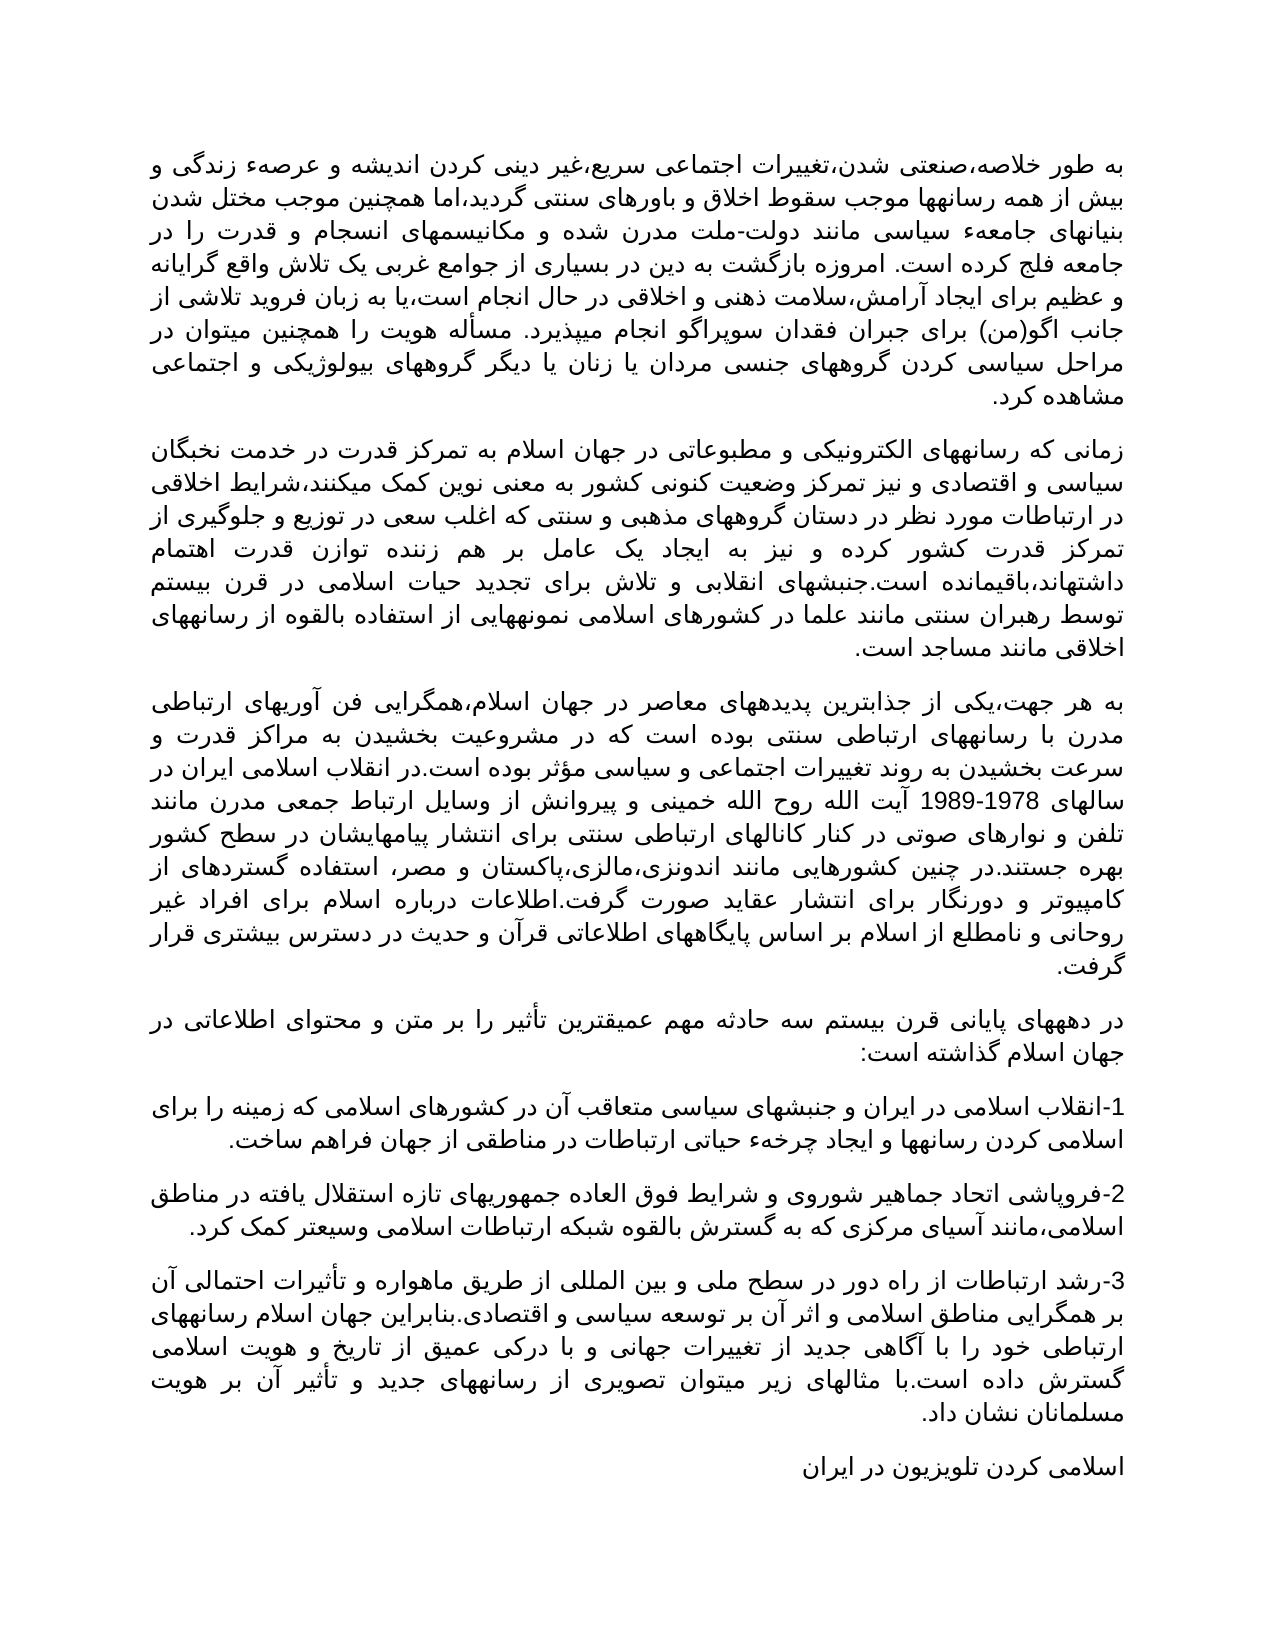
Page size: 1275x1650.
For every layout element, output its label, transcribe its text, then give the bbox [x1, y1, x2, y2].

text زمانی که رسانه‏های الکترونیکی و مطبوعاتی‏ در جهان اسلام به تمرکز قدرت در خدمت‏ نخبگان سیاسی و اقتصادی و نیز تمرکز وضعیت‏ کنونی کشور به معنی نوین کمک می‏کنند،شرایط اخلاقی در ارتباطات مورد نظر در دستان‏ گروه‏های مذهبی و سنتی که اغلب سعی در توزیع‏ و جلوگیری از تمرکز قدرت کشور کرده و نیز به‏ ایجاد یک عامل بر هم زننده توازن قدرت اهتمام‏ داشته‏اند،باقیمانده است.جنبش‏های انقلابی‏ و تلاش برای تجدید حیات اسلامی در قرن بیستم‏ توسط رهبران سنتی مانند علما در کشورهای‏ اسلامی نمونه‏هایی از استفاده بالقوه از رسانه‏های‏ اخلاقی مانند مساجد است. [150, 435, 1125, 662]
text 3-رشد ارتباطات از راه دور در سطح ملی‏ و بین المللی از طریق ماهواره و تأثیرات احتمالی‏ آن بر همگرایی مناطق اسلامی و اثر آن بر توسعه‏ سیاسی و اقتصادی.بنابراین جهان اسلام‏ رسانه‏های ارتباطی خود را با آگاهی جدید از تغییرات جهانی و با درکی عمیق از تاریخ و هویت‏ اسلامی گسترش داده است.با مثال‏های زیر می‏توان تصویری از رسانه‏های جدید و تأثیر آن‏ بر هویت مسلمانان نشان داد. [150, 1266, 1125, 1426]
text 2-فروپاشی اتحاد جماهیر شوروی و شرایط فوق العاده جمهوری‏های تازه استقلال یافته در مناطق اسلامی،مانند آسیای مرکزی که به‏ گسترش بالقوه شبکه ارتباطات اسلامی وسیع‏تر کمک کرد. [150, 1179, 1125, 1241]
text اسلامی کردن تلویزیون در ایران [150, 1452, 1125, 1480]
text به هر جهت،یکی از جذاب‏ترین پدیده‏های‏ معاصر در جهان اسلام،همگرایی فن آوری‏های‏ ارتباطی مدرن با رسانه‏های ارتباطی سنتی بوده‏ است که در مشروعیت بخشیدن به مراکز قدرت‏ و سرعت بخشیدن به روند تغییرات اجتماعی و سیاسی مؤثر بوده است.در انقلاب اسلامی‏ ایران در سال‏های 1978-1989 آیت الله‏ روح الله خمینی و پیروانش از وسایل ارتباط جمعی مدرن مانند تلفن و نوارهای صوتی در کنار کانال‏های ارتباطی سنتی برای انتشار پیام‏هایشان‏ در سطح کشور بهره جستند.در چنین کشورهایی‏ مانند اندونزی،مالزی،پاکستان و مصر، استفاده گسترده‏ای از کامپیوتر و دورنگار برای‏ انتشار عقاید صورت گرفت.اطلاعات درباره‏ اسلام برای افراد غیر روحانی و نامطلع از اسلام‏ بر اساس پایگاه‏های اطلاعاتی قرآن و حدیث در دسترس بیشتری قرار گرفت. [150, 687, 1125, 980]
text 1-انقلاب اسلامی در ایران و جنبش‏های‏ سیاسی متعاقب آن در کشورهای اسلامی که زمینه‏ را برای اسلامی کردن رسانه‏ها و ایجاد چرخهء حیاتی ارتباطات در مناطقی از جهان فراهم‏ ساخت. [150, 1092, 1125, 1154]
text به طور خلاصه،صنعتی شدن،تغییرات‏ اجتماعی سریع،غیر دینی کردن اندیشه و عرصهء زندگی و بیش از همه رسانه‏ها موجب سقوط اخلاق و باورهای سنتی گردید،اما همچنین‏ موجب مختل شدن بنیان‏های جامعهء سیاسی‏ مانند دولت-ملت مدرن شده و مکانیسم‏های‏ انسجام و قدرت را در جامعه فلج کرده است. امروزه بازگشت به دین در بسیاری از جوامع‏ غربی یک تلاش واقع گرایانه و عظیم برای ایجاد آرامش،سلامت ذهنی و اخلاقی در حال انجام‏ است،یا به زبان فروید تلاشی از جانب اگو(من) برای جبران فقدان سوپراگو انجام می‏پذیرد. مسأله هویت را همچنین می‏توان در مراحل‏ سیاسی کردن گروه‏های جنسی مردان یا زنان یا دیگر گروه‏های بیولوژیکی و اجتماعی مشاهده‏ کرد. [150, 150, 1125, 410]
text در دهه‏های پایانی قرن بیستم سه حادثه مهم‏ عمیق‏ترین تأثیر را بر متن و محتوای اطلاعاتی‏ در جهان اسلام گذاشته است: [150, 1005, 1125, 1067]
